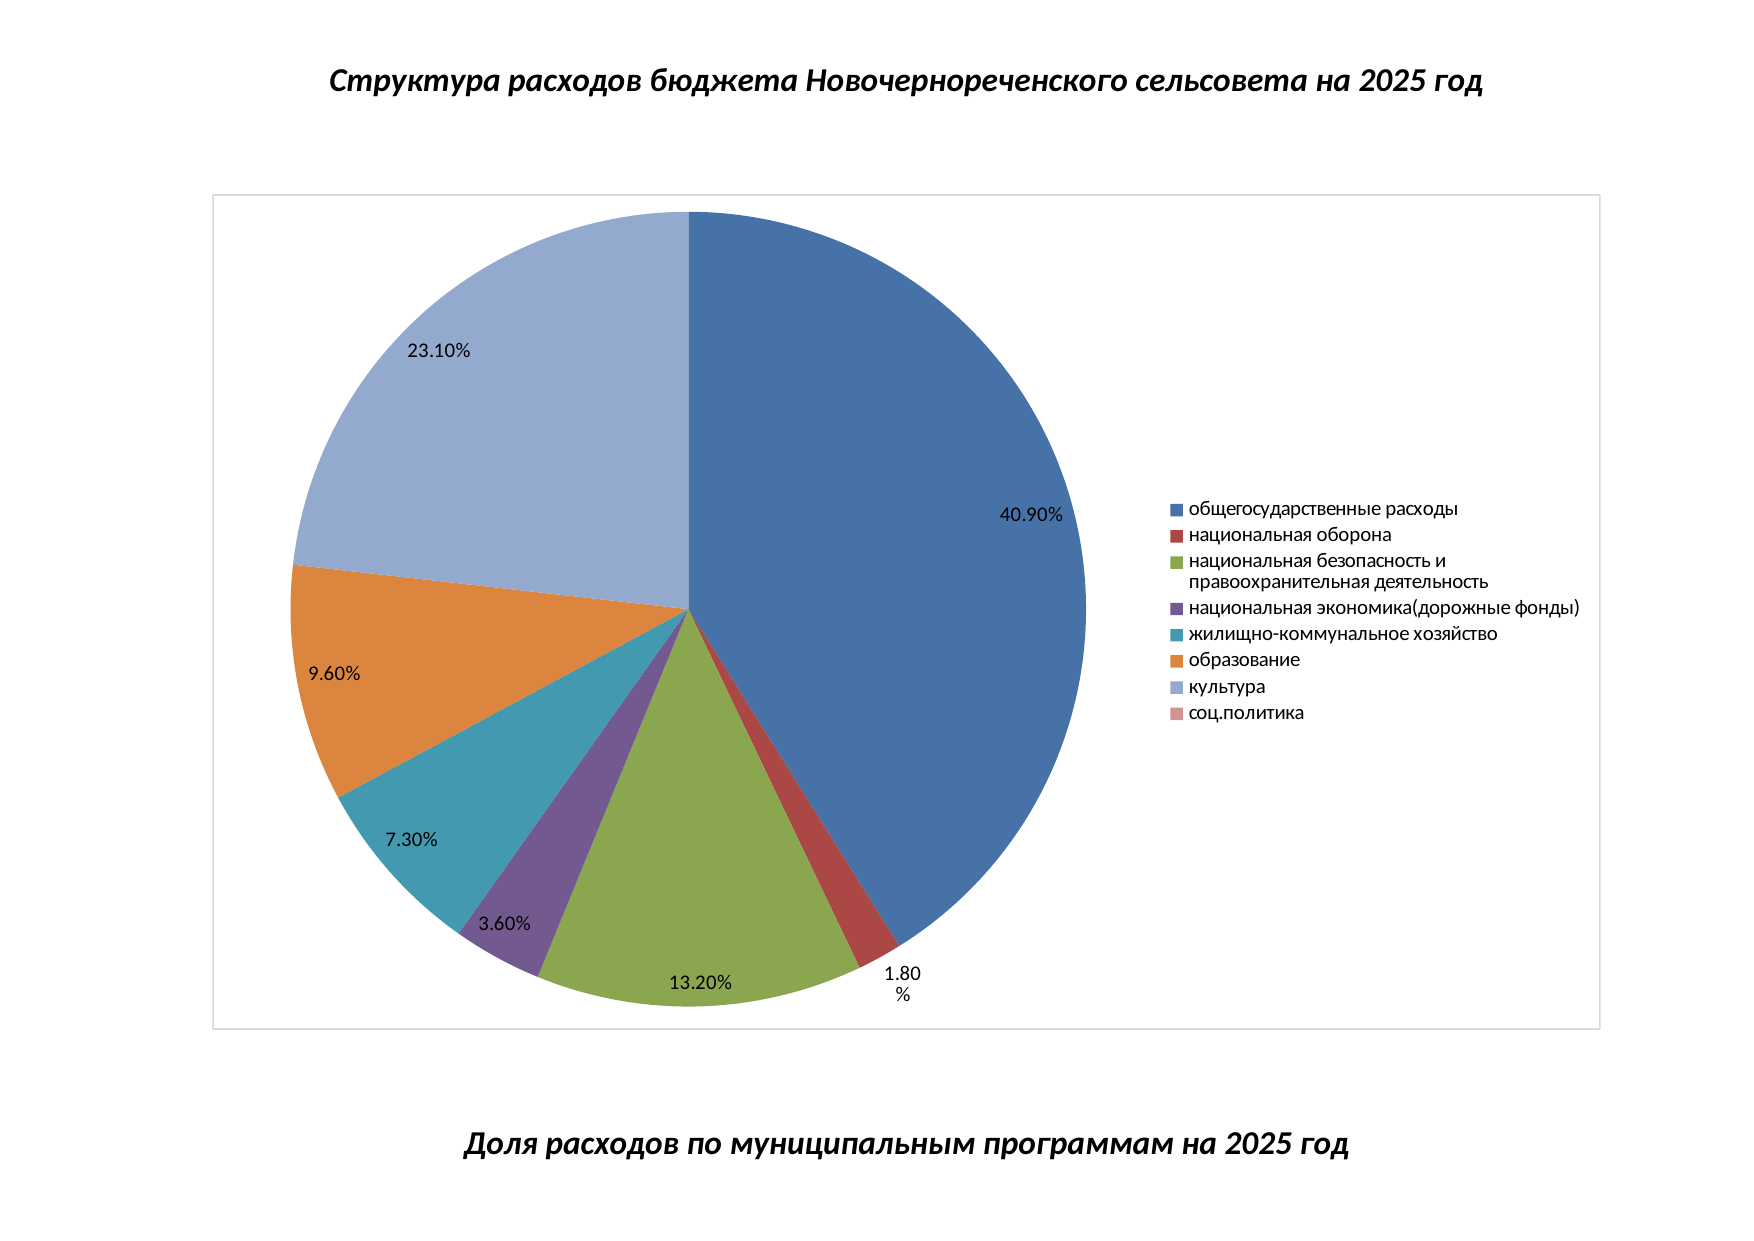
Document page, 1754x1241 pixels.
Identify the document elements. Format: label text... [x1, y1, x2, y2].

text Доля расходов по муниципальным программам на 2025 год [118, 1122, 1695, 1163]
text Структура расходов бюджета Новочернореченского сельсовета на 2025 год [118, 59, 1695, 100]
